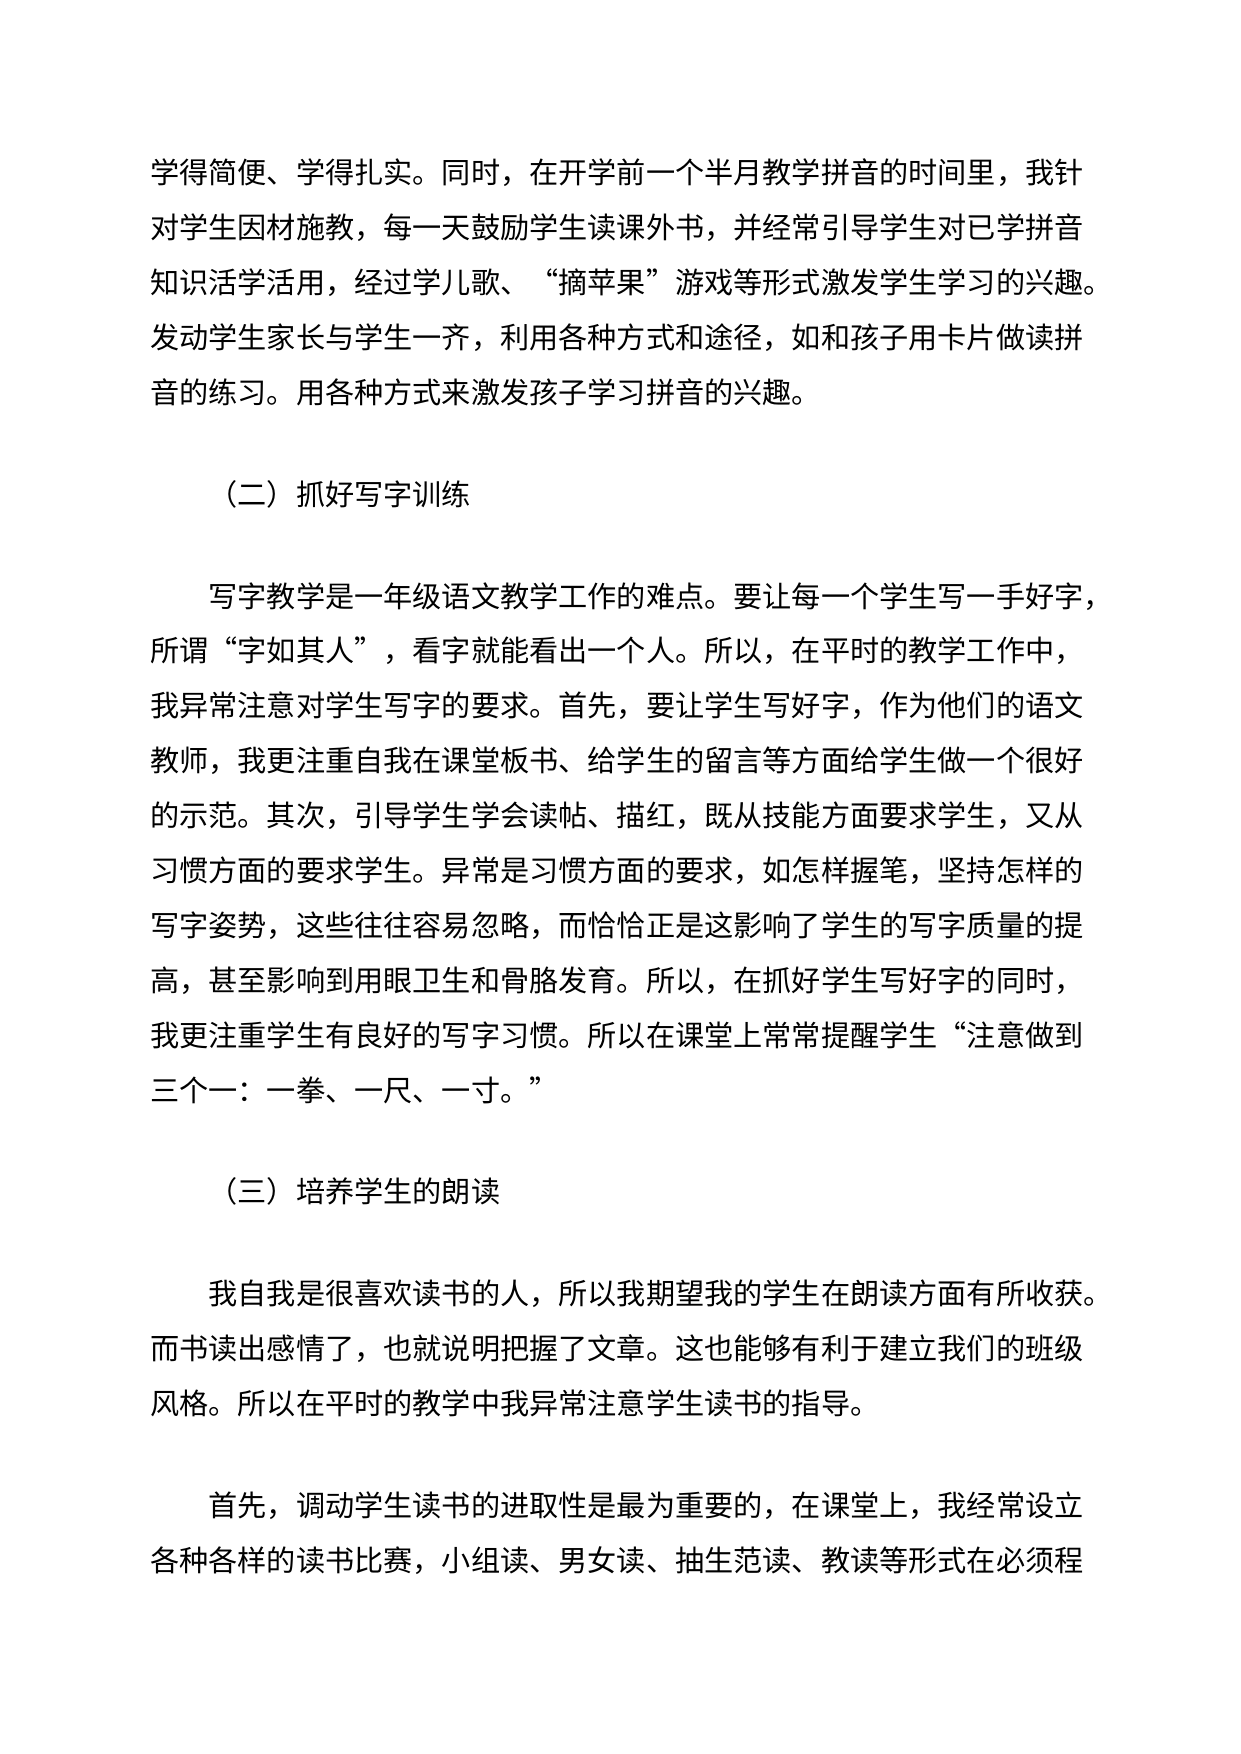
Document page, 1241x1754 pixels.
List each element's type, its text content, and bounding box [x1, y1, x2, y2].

text （三）培养学生的朗读 [150, 1169, 1090, 1211]
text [150, 150, 1090, 412]
text （二）抓好写字训练 [150, 471, 1090, 514]
text 我自我是很喜欢读书的人，所以我期望我的学生在朗读方面有所收获。而书读出感情了，也就说明把握了文章。这也能够有利于建立我们的班级风格。所以在平时的教学中我异常注意学生读书的指导。 [150, 1271, 1090, 1423]
text 写字教学是一年级语文教学工作的难点。要让每一个学生写一手好字，所谓“字如其人”，看字就能看出一个人。所以，在平时的教学工作中，我异常注意对学生写字的要求。首先，要让学生写好字，作为他们的语文教师，我更注重自我在课堂板书、给学生的留言等方面给学生做一个很好的示范。其次，引导学生学会读帖、描红，既从技能方面要求学生，又从习惯方面的要求学生。异常是习惯方面的要求，如怎样握笔，坚持怎样的写字姿势，这些往往容易忽略，而恰恰正是这影响了学生的写字质量的提高，甚至影响到用眼卫生和骨胳发育。所以，在抓好学生写好字的同时，我更注重学生有良好的写字习惯。所以在课堂上常常提醒学生“注意做到三个一：一拳、一尺、一寸。” [150, 573, 1090, 1109]
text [150, 1482, 1090, 1579]
